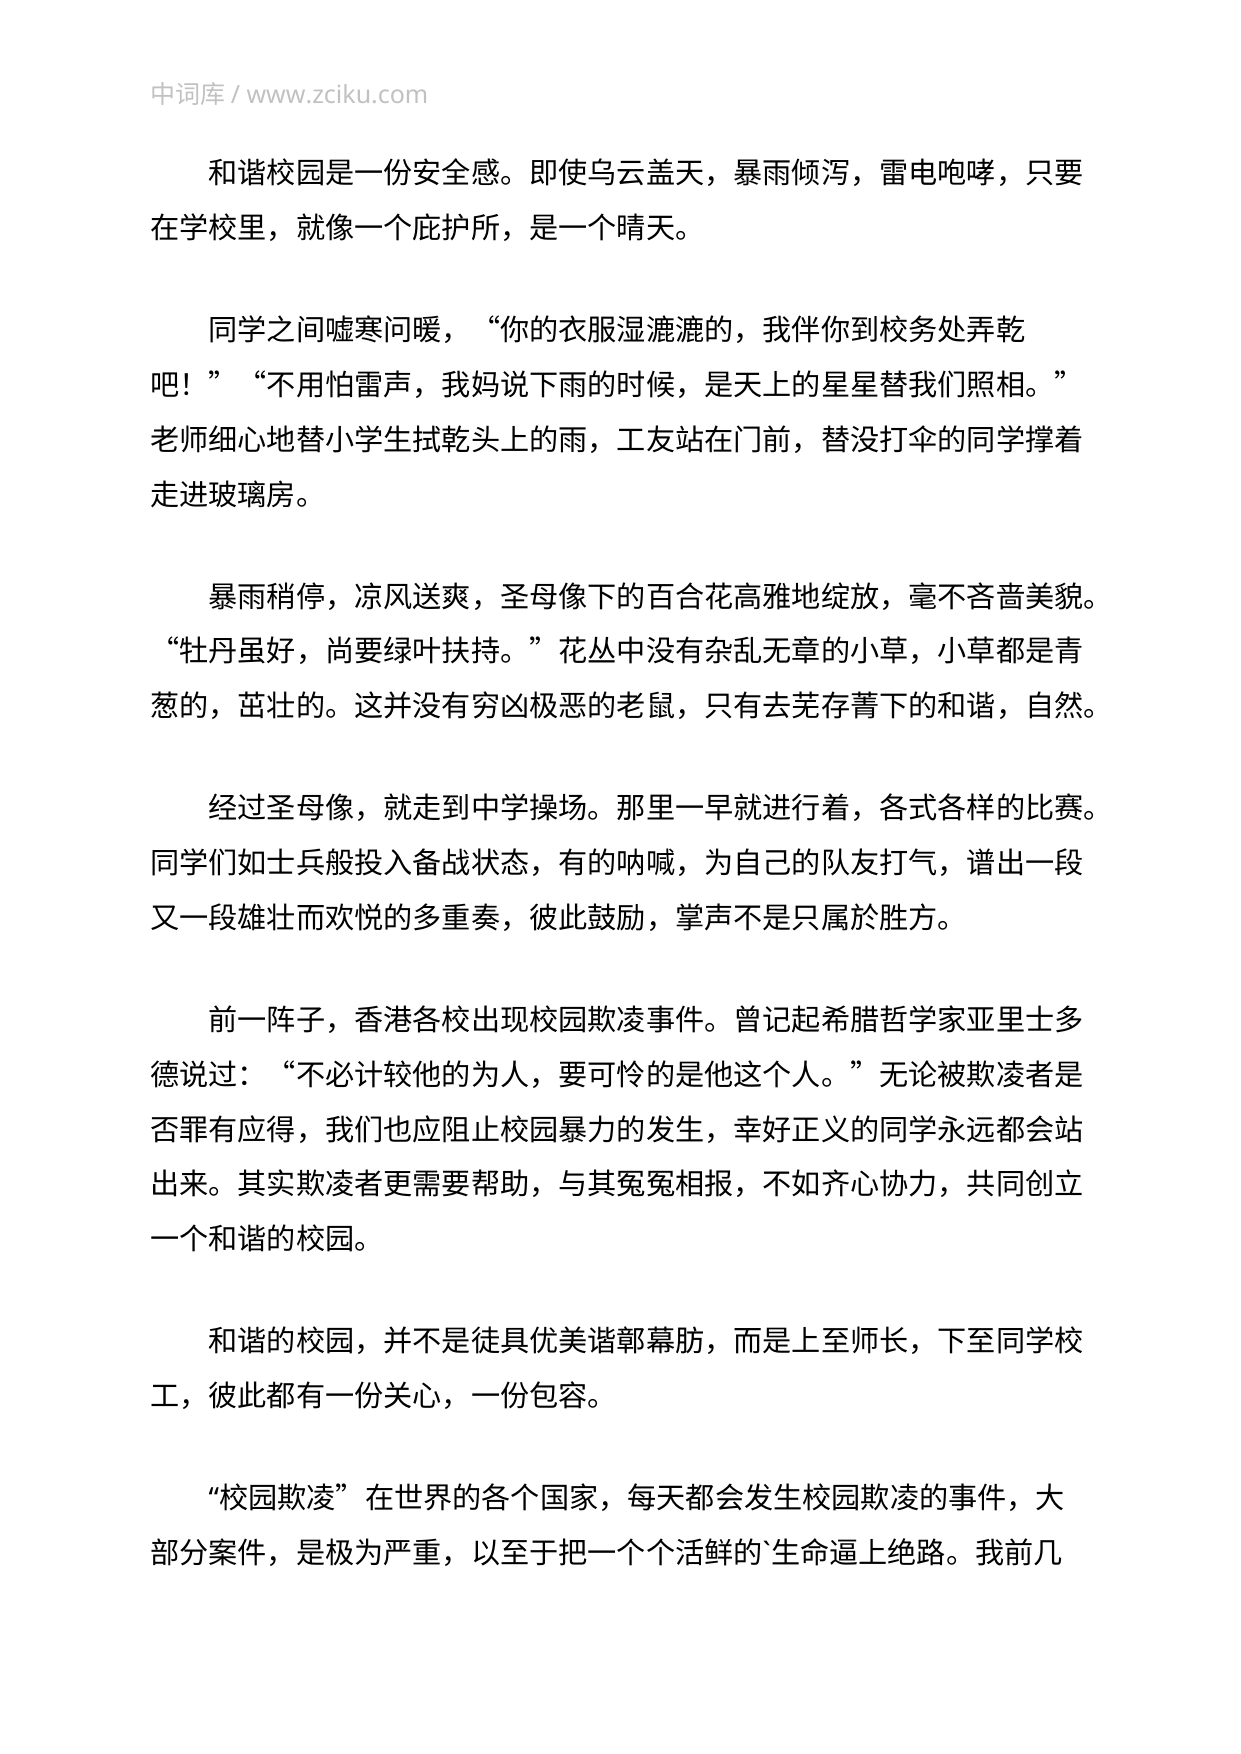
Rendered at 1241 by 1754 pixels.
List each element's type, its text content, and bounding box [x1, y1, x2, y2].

text 暴雨稍停，凉风送爽，圣母像下的百合花高雅地绽放，毫不吝啬美貌。“牡丹虽好，尚要绿叶扶持。”花丛中没有杂乱无章的小草，小草都是青葱的，茁壮的。这并没有穷凶极恶的老鼠，只有去芜存菁下的和谐，自然。 [150, 573, 1090, 725]
text 和谐的校园，并不是徒具优美谐鄣幕肪，而是上至师长，下至同学校工，彼此都有一份关心，一份包容。 [150, 1318, 1090, 1415]
text 前一阵子，香港各校出现校园欺凌事件。曾记起希腊哲学家亚里士多德说过：“不必计较他的为人，要可怜的是他这个人。”无论被欺凌者是否罪有应得，我们也应阻止校园暴力的发生，幸好正义的同学永远都会站出来。其实欺凌者更需要帮助，与其冤冤相报，不如齐心协力，共同创立一个和谐的校园。 [150, 996, 1090, 1258]
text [150, 1474, 1090, 1572]
text 经过圣母像，就走到中学操场。那里一早就进行着，各式各样的比赛。同学们如士兵般投入备战状态，有的呐喊，为自己的队友打气，谱出一段又一段雄壮而欢悦的多重奏，彼此鼓励，掌声不是只属於胜方。 [150, 785, 1090, 937]
text 和谐校园是一份安全感。即使乌云盖天，暴雨倾泻，雷电咆哮，只要在学校里，就像一个庇护所，是一个晴天。 [150, 150, 1090, 247]
text 同学之间嘘寒问暖，“你的衣服湿漉漉的，我伴你到校务处弄乾吧！”“不用怕雷声，我妈说下雨的时候，是天上的星星替我们照相。”老师细心地替小学生拭乾头上的雨，工友站在门前，替没打伞的同学撑着走进玻璃房。 [150, 307, 1090, 514]
